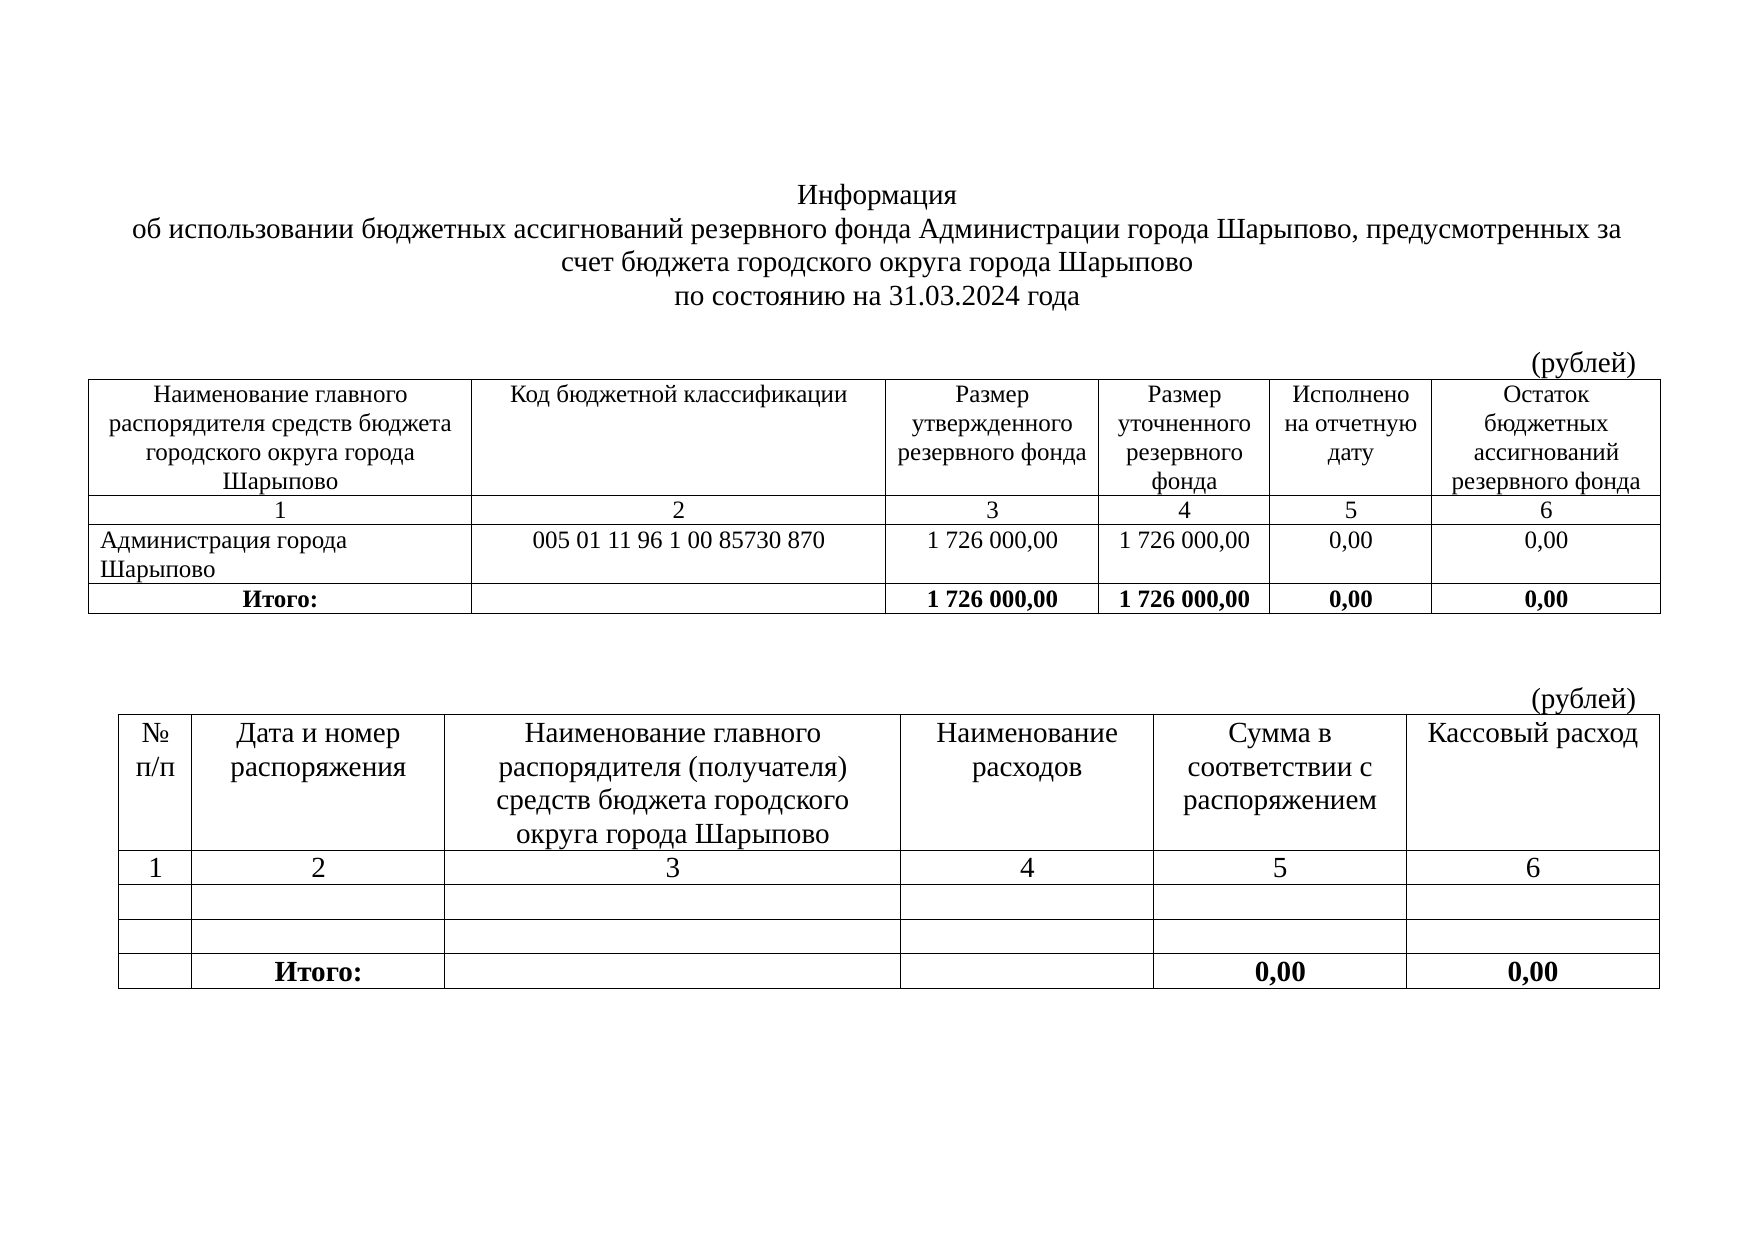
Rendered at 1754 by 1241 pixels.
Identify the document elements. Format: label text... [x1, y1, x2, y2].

table_cell 0,00 [1407, 954, 1659, 988]
table_header Наименование расходов [901, 715, 1153, 849]
table_cell 0,00 [1432, 584, 1660, 613]
table_header Остаток бюджетных ассигнований резервного фонда [1432, 380, 1660, 494]
table_cell 6 [1407, 851, 1659, 884]
table_header Наименование главного распорядителя средств бюджета городского округа города Шарыпово [89, 380, 471, 494]
table_cell [119, 954, 191, 988]
table_cell [192, 920, 444, 953]
text (рублей) [118, 345, 1636, 378]
table_cell Итого: [89, 584, 471, 613]
table_cell 0,00 [1432, 525, 1660, 583]
table_cell 5 [1270, 496, 1431, 524]
text (рублей) [118, 681, 1636, 714]
table_cell 0,00 [1270, 525, 1431, 583]
table_cell 3 [886, 496, 1098, 524]
text по состоянию на 31.03.2024 года [118, 278, 1636, 311]
table_cell 005 01 11 96 1 00 85730 870 [472, 525, 885, 583]
table_cell 4 [1099, 496, 1269, 524]
table_cell [901, 885, 1153, 919]
table_cell 0,00 [1154, 954, 1406, 988]
table_cell [472, 584, 885, 613]
table_cell [445, 885, 900, 919]
table_cell 3 [445, 851, 900, 884]
table_cell [901, 920, 1153, 953]
table_cell 5 [1154, 851, 1406, 884]
text Информация [118, 177, 1636, 211]
table_cell [192, 885, 444, 919]
table_header Сумма в соответствии с распоряжением [1154, 715, 1406, 849]
table_cell Администрация города Шарыпово [89, 525, 471, 583]
table_header Код бюджетной классификации [472, 380, 885, 494]
table_cell 1 [119, 851, 191, 884]
table_cell 0,00 [1270, 584, 1431, 613]
table_cell 2 [472, 496, 885, 524]
table_cell [901, 954, 1153, 988]
table_cell 1 726 000,00 [1099, 525, 1269, 583]
table_cell 1 726 000,00 [886, 525, 1098, 583]
table_cell [445, 954, 900, 988]
table_header № п/п [119, 715, 191, 849]
table_cell [1407, 920, 1659, 953]
table_header Исполнено на отчетную дату [1270, 380, 1431, 494]
table_cell [1154, 885, 1406, 919]
table_cell 4 [901, 851, 1153, 884]
table_cell [1154, 920, 1406, 953]
table_header Дата и номер распоряжения [192, 715, 444, 849]
table_header Размер утвержденного резервного фонда [886, 380, 1098, 494]
table_cell 6 [1432, 496, 1660, 524]
table_cell [119, 885, 191, 919]
table_cell 2 [192, 851, 444, 884]
table_cell 1 726 000,00 [1099, 584, 1269, 613]
table_cell 1 [89, 496, 471, 524]
text об использовании бюджетных ассигнований резервного фонда Администрации города Шарыпово, предусмотренных за счет бюджета городского округа города Шарыпово [118, 211, 1636, 278]
table_cell Итого: [192, 954, 444, 988]
table_cell [445, 920, 900, 953]
table_header Размер уточненного резервного фонда [1099, 380, 1269, 494]
table_cell 1 726 000,00 [886, 584, 1098, 613]
table_header Наименование главного распорядителя (получателя) средств бюджета городского округа города Шарыпово [445, 715, 900, 849]
table_cell [119, 920, 191, 953]
table_header Кассовый расход [1407, 715, 1659, 849]
table_cell [1407, 885, 1659, 919]
